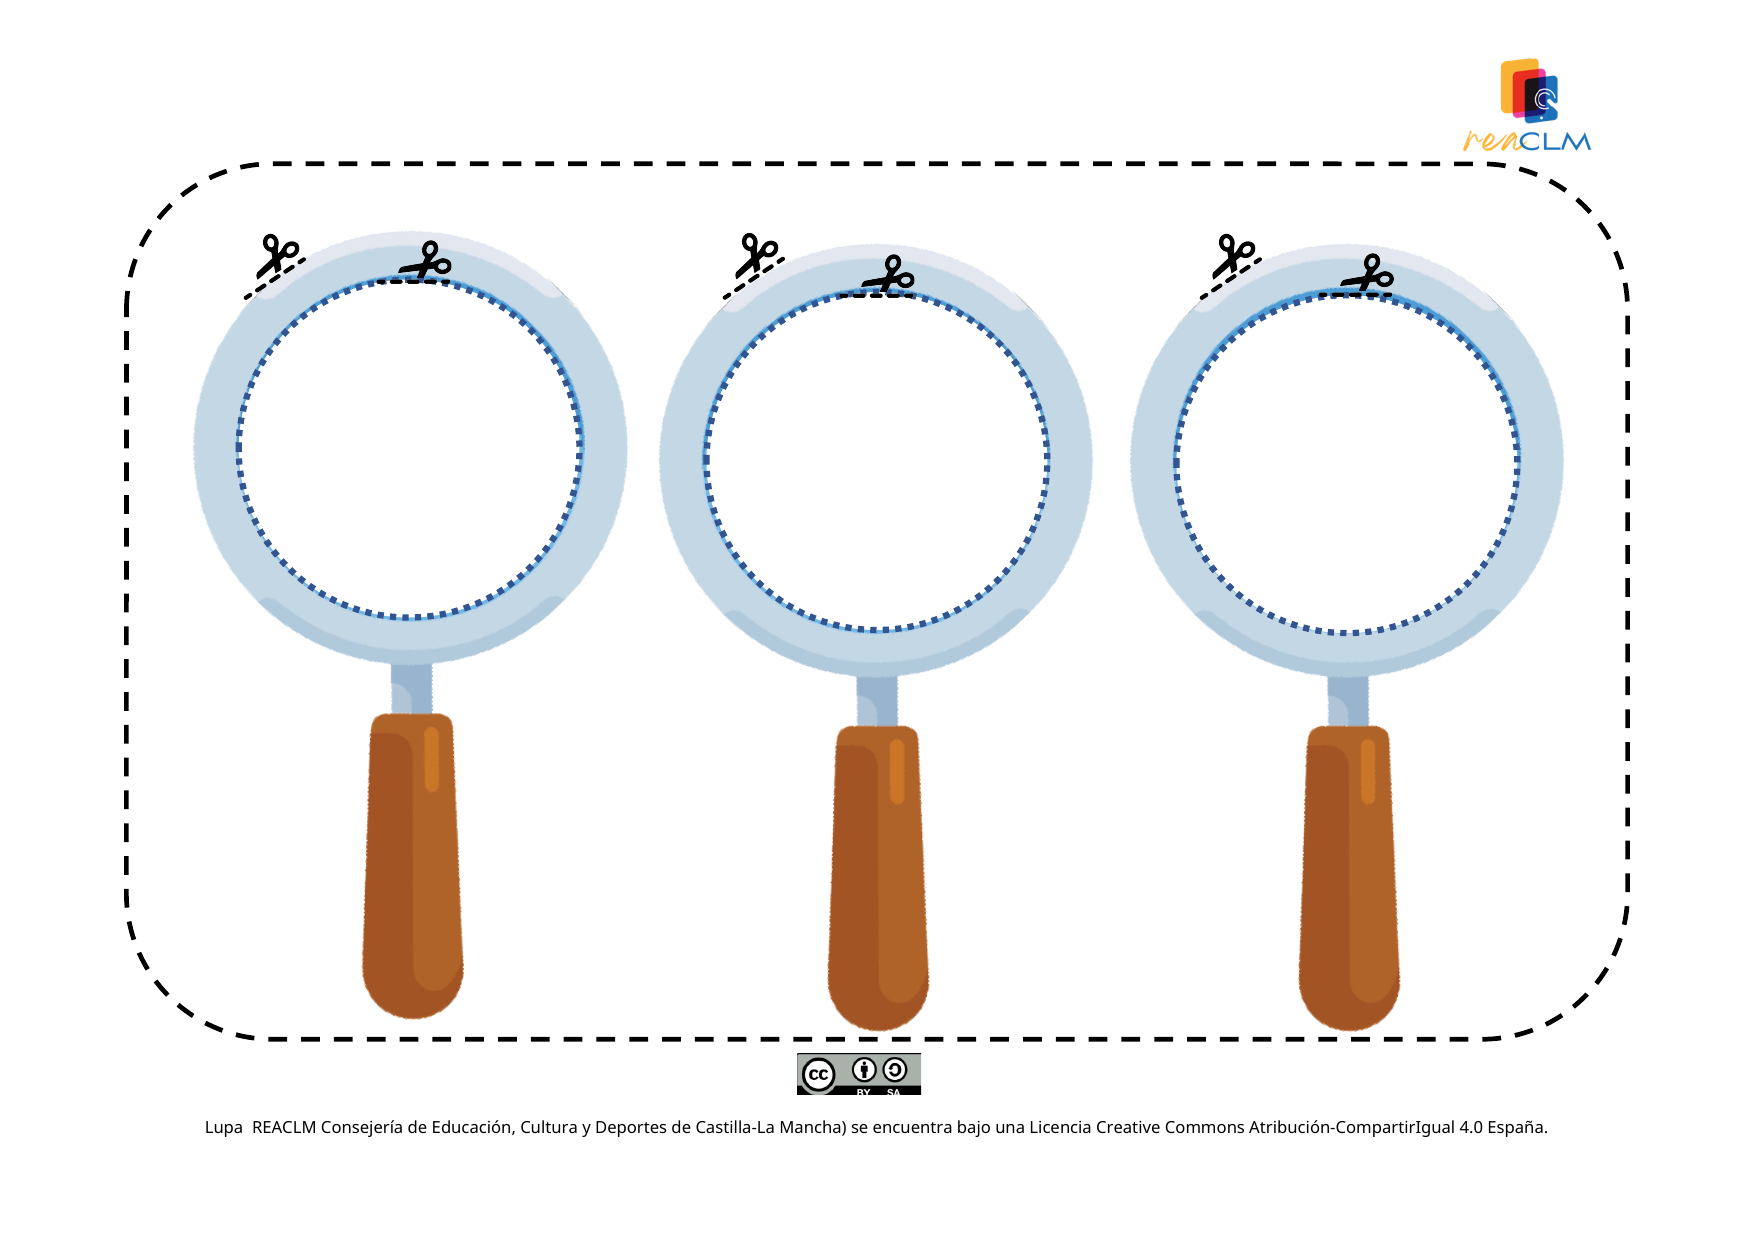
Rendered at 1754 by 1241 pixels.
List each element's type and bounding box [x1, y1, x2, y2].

picture [796, 1053, 921, 1095]
picture [0, 142, 1754, 1052]
picture [1447, 35, 1607, 155]
